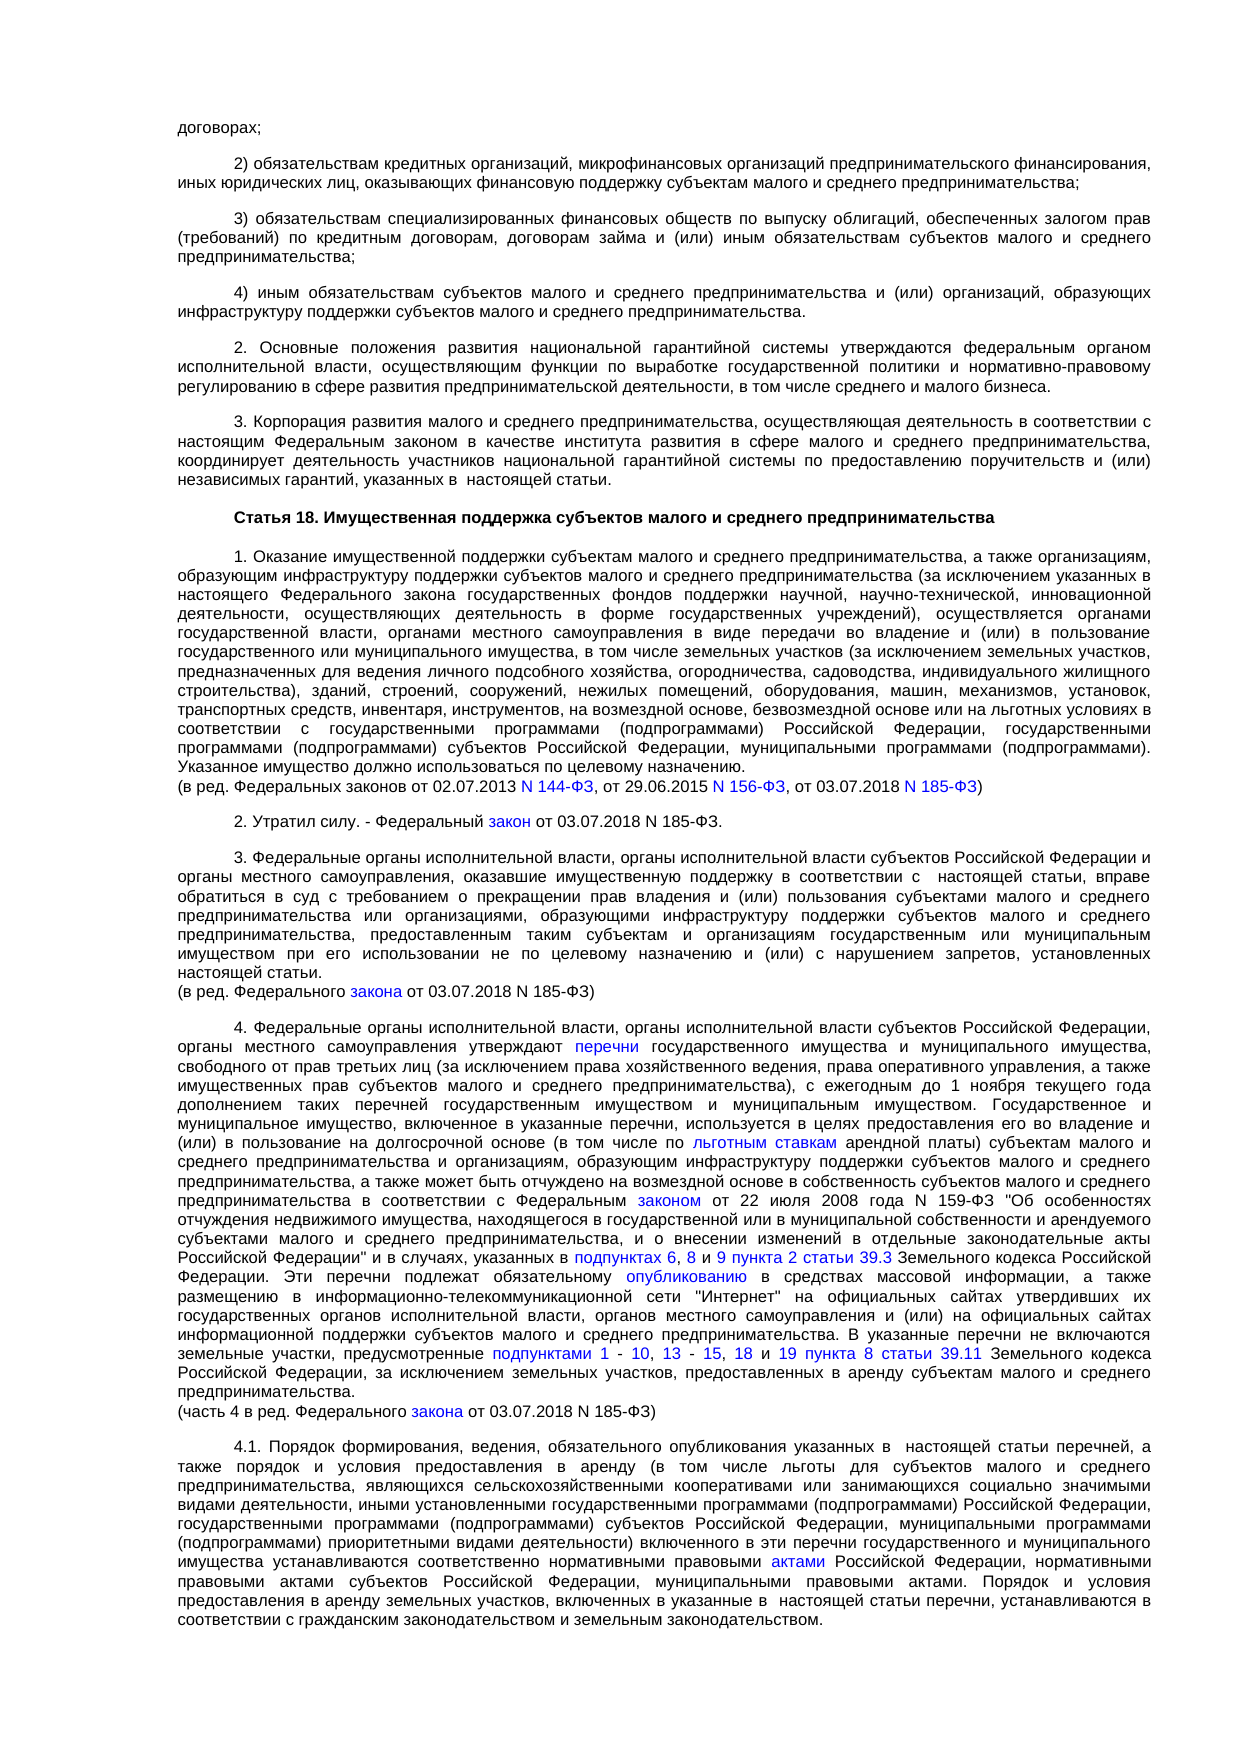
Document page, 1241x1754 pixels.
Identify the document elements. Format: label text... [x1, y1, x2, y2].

text 4.1. Порядок формирования, ведения, обязательного опубликования указанных в настоящей статьи перечней, а также порядок и условия предоставления в аренду (в том числе льготы для субъектов малого и среднего предпринимательства, являющихся сельскохозяйственными кооперативами или занимающихся социально значимыми видами деятельности, иными установленными государственными программами (подпрограммами) Российской Федерации, государственными программами (подпрограммами) субъектов Российской Федерации, муниципальными программами (подпрограммами) приоритетными видами деятельности) включенного в эти перечни государственного и муниципального имущества устанавливаются соответственно нормативными правовыми актами Российской Федерации, нормативными правовыми актами субъектов Российской Федерации, муниципальными правовыми актами. Порядок и условия предоставления в аренду земельных участков, включенных в указанные в настоящей статьи перечни, устанавливаются в соответствии с гражданским законодательством и земельным законодательством. [177, 1437, 1152, 1629]
text 4) иным обязательствам субъектов малого и среднего предпринимательства и (или) организаций, образующих инфраструктуру поддержки субъектов малого и среднего предпринимательства. [177, 283, 1152, 321]
text 1. Оказание имущественной поддержки субъектам малого и среднего предпринимательства, а также организациям, образующим инфраструктуру поддержки субъектов малого и среднего предпринимательства (за исключением указанных в настоящего Федерального закона государственных фондов поддержки научной, научно-технической, инновационной деятельности, осуществляющих деятельность в форме государственных учреждений), осуществляется органами государственной власти, органами местного самоуправления в виде передачи во владение и (или) в пользование государственного или муниципального имущества, в том числе земельных участков (за исключением земельных участков, предназначенных для ведения личного подсобного хозяйства, огородничества, садоводства, индивидуального жилищного строительства), зданий, строений, сооружений, нежилых помещений, оборудования, машин, механизмов, установок, транспортных средств, инвентаря, инструментов, на возмездной основе, безвозмездной основе или на льготных условиях в соответствии с государственными программами (подпрограммами) Российской Федерации, государственными программами (подпрограммами) субъектов Российской Федерации, муниципальными программами (подпрограммами). Указанное имущество должно использоваться по целевому назначению. [177, 546, 1152, 776]
text (в ред. Федерального закона от 03.07.2018 N 185-ФЗ) [177, 982, 1152, 1001]
text Статья 18. Имущественная поддержка субъектов малого и среднего предпринимательства [177, 508, 1152, 527]
text (часть 4 в ред. Федерального закона от 03.07.2018 N 185-ФЗ) [177, 1401, 1152, 1421]
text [177, 118, 1152, 137]
text 2) обязательствам кредитных организаций, микрофинансовых организаций предпринимательского финансирования, иных юридических лиц, оказывающих финансовую поддержку субъектам малого и среднего предпринимательства; [177, 154, 1152, 192]
text 3. Федеральные органы исполнительной власти, органы исполнительной власти субъектов Российской Федерации и органы местного самоуправления, оказавшие имущественную поддержку в соответствии с настоящей статьи, вправе обратиться в суд с требованием о прекращении прав владения и (или) пользования субъектами малого и среднего предпринимательства или организациями, образующими инфраструктуру поддержки субъектов малого и среднего предпринимательства, предоставленным таким субъектам и организациям государственным или муниципальным имуществом при его использовании не по целевому назначению и (или) с нарушением запретов, установленных настоящей статьи. [177, 848, 1152, 982]
text 3. Корпорация развития малого и среднего предпринимательства, осуществляющая деятельность в соответствии с настоящим Федеральным законом в качестве института развития в сфере малого и среднего предпринимательства, координирует деятельность участников национальной гарантийной системы по предоставлению поручительств и (или) независимых гарантий, указанных в настоящей статьи. [177, 412, 1152, 489]
text (в ред. Федеральных законов от 02.07.2013 N 144-ФЗ, от 29.06.2015 N 156-ФЗ, от 03.07.2018 N 185-ФЗ) [177, 776, 1152, 796]
text 3) обязательствам специализированных финансовых обществ по выпуску облигаций, обеспеченных залогом прав (требований) по кредитным договорам, договорам займа и (или) иным обязательствам субъектов малого и среднего предпринимательства; [177, 209, 1152, 266]
text 4. Федеральные органы исполнительной власти, органы исполнительной власти субъектов Российской Федерации, органы местного самоуправления утверждают перечни государственного имущества и муниципального имущества, свободного от прав третьих лиц (за исключением права хозяйственного ведения, права оперативного управления, а также имущественных прав субъектов малого и среднего предпринимательства), с ежегодным до 1 ноября текущего года дополнением таких перечней государственным имуществом и муниципальным имуществом. Государственное и муниципальное имущество, включенное в указанные перечни, используется в целях предоставления его во владение и (или) в пользование на долгосрочной основе (в том числе по льготным ставкам арендной платы) субъектам малого и среднего предпринимательства и организациям, образующим инфраструктуру поддержки субъектов малого и среднего предпринимательства, а также может быть отчуждено на возмездной основе в собственность субъектов малого и среднего предпринимательства в соответствии с Федеральным законом от 22 июля 2008 года N 159-ФЗ "Об особенностях отчуждения недвижимого имущества, находящегося в государственной или в муниципальной собственности и арендуемого субъектами малого и среднего предпринимательства, и о внесении изменений в отдельные законодательные акты Российской Федерации" и в случаях, указанных в подпунктах 6, 8 и 9 пункта 2 статьи 39.3 Земельного кодекса Российской Федерации. Эти перечни подлежат обязательному опубликованию в средствах массовой информации, а также размещению в информационно-телекоммуникационной сети "Интернет" на официальных сайтах утвердивших их государственных органов исполнительной власти, органов местного самоуправления и (или) на официальных сайтах информационной поддержки субъектов малого и среднего предпринимательства. В указанные перечни не включаются земельные участки, предусмотренные подпунктами 1 - 10, 13 - 15, 18 и 19 пункта 8 статьи 39.11 Земельного кодекса Российской Федерации, за исключением земельных участков, предоставленных в аренду субъектам малого и среднего предпринимательства. [177, 1018, 1152, 1401]
text 2. Утратил силу. - Федеральный закон от 03.07.2018 N 185-ФЗ. [177, 812, 1152, 831]
text 2. Основные положения развития национальной гарантийной системы утверждаются федеральным органом исполнительной власти, осуществляющим функции по выработке государственной политики и нормативно-правовому регулированию в сфере развития предпринимательской деятельности, в том числе среднего и малого бизнеса. [177, 338, 1152, 396]
